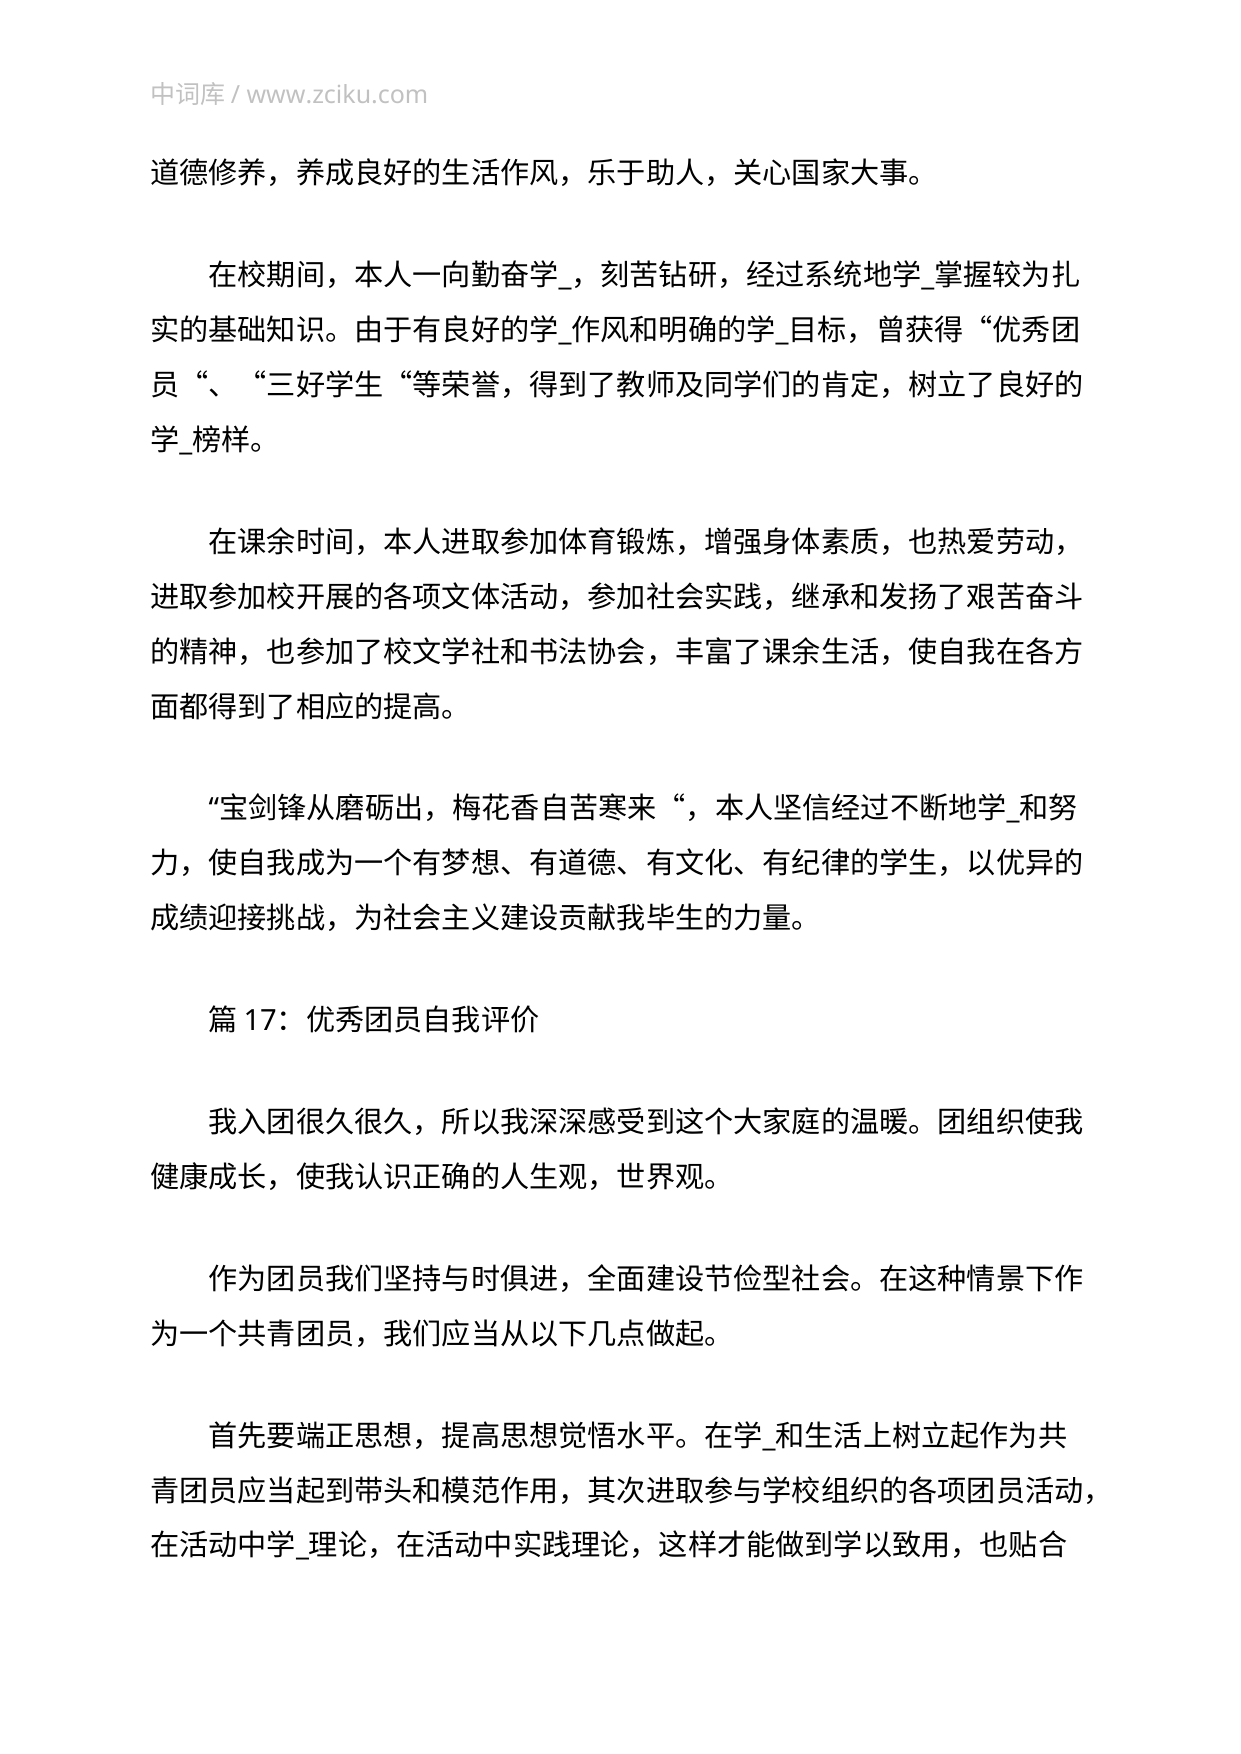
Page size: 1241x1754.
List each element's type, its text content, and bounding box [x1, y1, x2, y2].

text 作为团员我们坚持与时俱进，全面建设节俭型社会。在这种情景下作为一个共青团员，我们应当从以下几点做起。 [150, 1255, 1090, 1353]
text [150, 150, 1090, 192]
text “宝剑锋从磨砺出，梅花香自苦寒来“，本人坚信经过不断地学_和努力，使自我成为一个有梦想、有道德、有文化、有纪律的学生，以优异的成绩迎接挑战，为社会主义建设贡献我毕生的力量。 [150, 785, 1090, 937]
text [150, 1412, 1090, 1564]
text 在校期间，本人一向勤奋学_，刻苦钻研，经过系统地学_掌握较为扎实的基础知识。由于有良好的学_作风和明确的学_目标，曾获得“优秀团员“、“三好学生“等荣誉，得到了教师及同学们的肯定，树立了良好的学_榜样。 [150, 252, 1090, 459]
text 篇17：优秀团员自我评价 [150, 997, 1090, 1039]
text 在课余时间，本人进取参加体育锻炼，增强身体素质，也热爱劳动，进取参加校开展的各项文体活动，参加社会实践，继承和发扬了艰苦奋斗的精神，也参加了校文学社和书法协会，丰富了课余生活，使自我在各方面都得到了相应的提高。 [150, 519, 1090, 726]
text 我入团很久很久，所以我深深感受到这个大家庭的温暖。团组织使我健康成长，使我认识正确的人生观，世界观。 [150, 1099, 1090, 1196]
